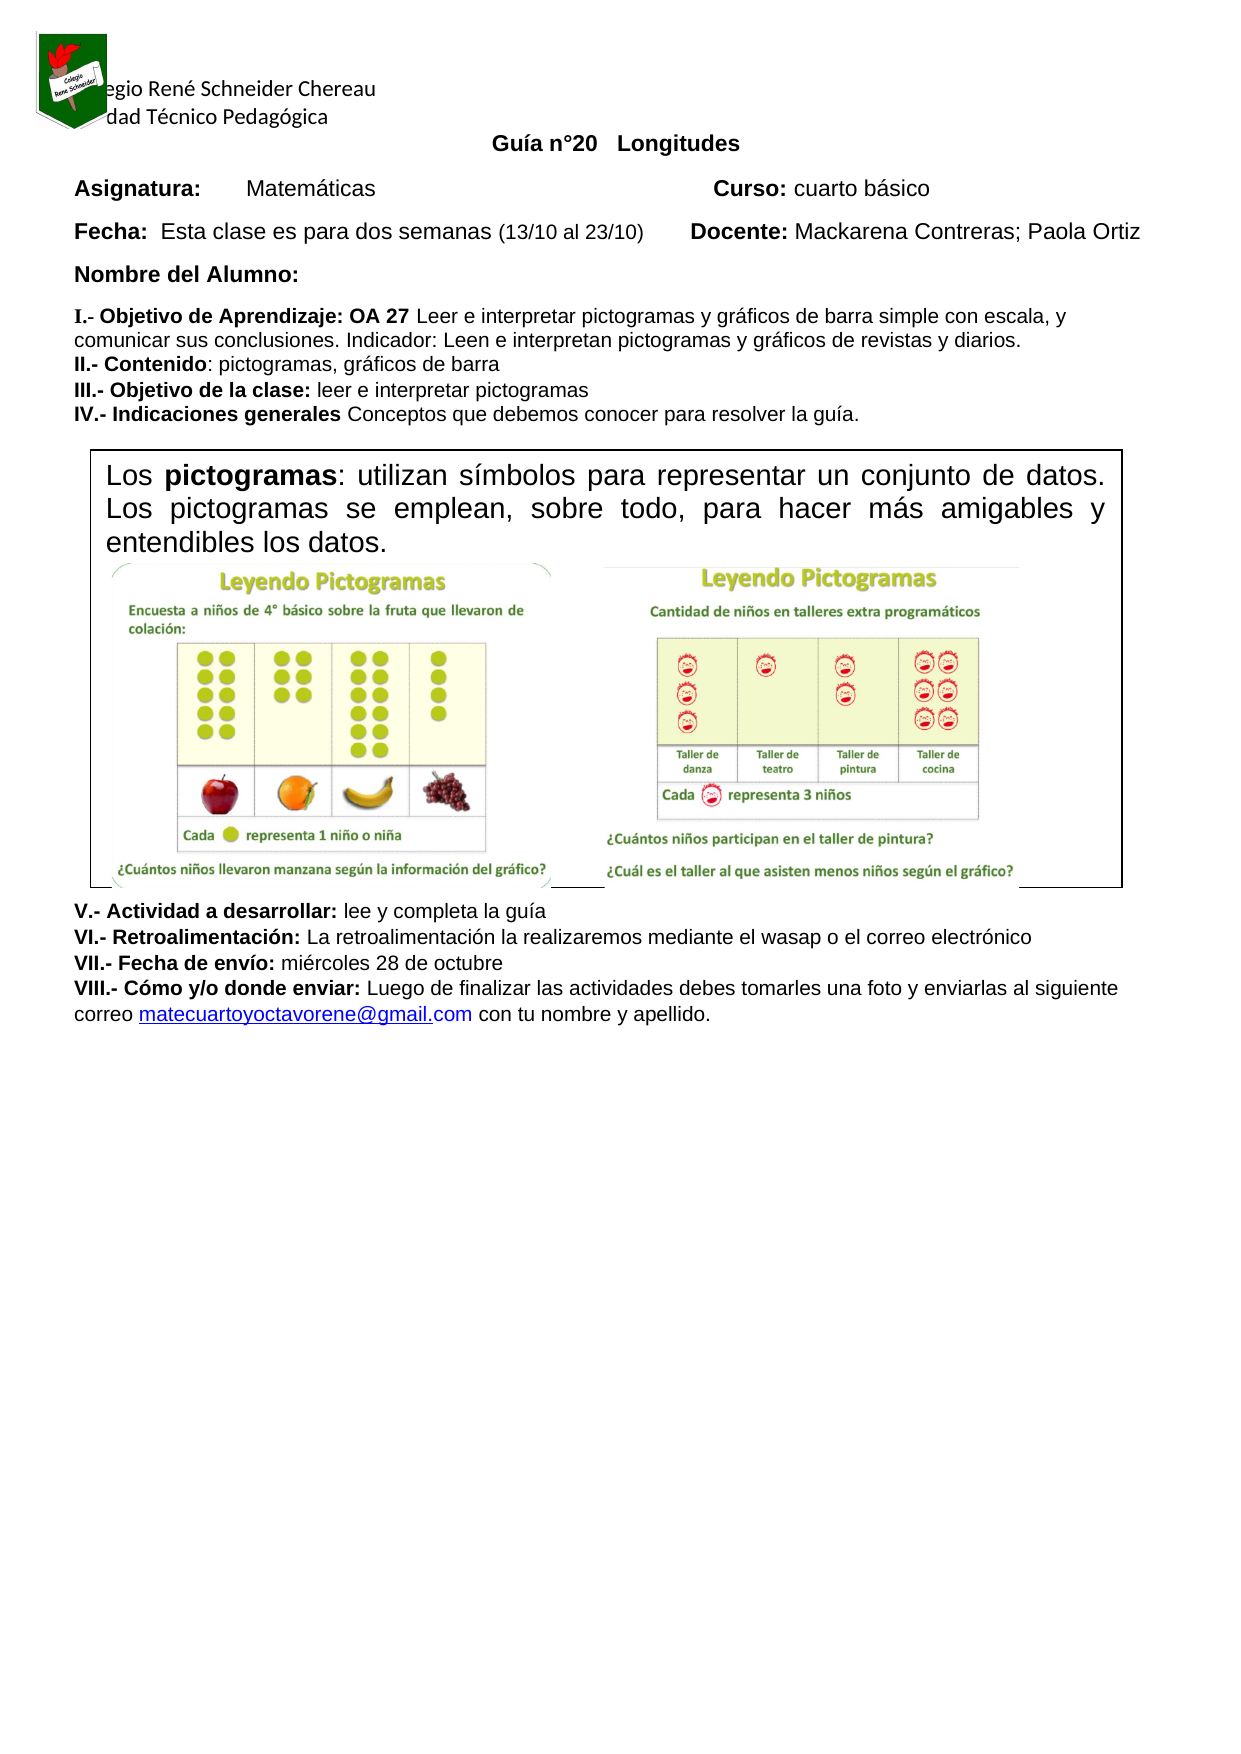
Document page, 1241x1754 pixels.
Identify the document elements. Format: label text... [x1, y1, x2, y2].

text III.- Objetivo de la clase: leer e interpretar pictogramas [74, 378, 1152, 402]
picture [35, 31, 108, 129]
text VII.- Fecha de envío: miércoles 28 de octubre [74, 950, 1152, 974]
text VI.- Retroalimentación: La retroalimentación la realizaremos mediante el wasap o el correo electrónico [74, 924, 1152, 948]
text IV.- Indicaciones generales Conceptos que debemos conocer para resolver la guía. [74, 402, 1152, 426]
picture [111, 563, 551, 888]
text VIII.- Cómo y/o donde enviar: Luego de finalizar las actividades debes tomarles una foto y enviarlas al siguiente correo matecuartoyoctavorene@gmail.com con tu nombre y apellido. [74, 976, 1152, 1026]
picture [604, 565, 1020, 888]
text II.- Contenido: pictogramas, gráficos de barra [74, 352, 1152, 376]
text Fecha: Esta clase es para dos semanas (13/10 al 23/10) Docente: Mackarena Contreras; Paola Ortiz [74, 218, 1152, 244]
text I.- Objetivo de Aprendizaje: OA 27 Leer e interpretar pictogramas y gráficos de barra simple con escala, y comunicar sus conclusiones. Indicador: Leen e interpretan pictogramas y gráficos de revistas y diarios. [443, 304, 1152, 352]
text Asignatura: Matemáticas Curso: cuarto básico [74, 175, 1152, 201]
text Nombre del Alumno: [74, 261, 1152, 287]
text Guía n°20 Longitudes [74, 130, 1152, 156]
